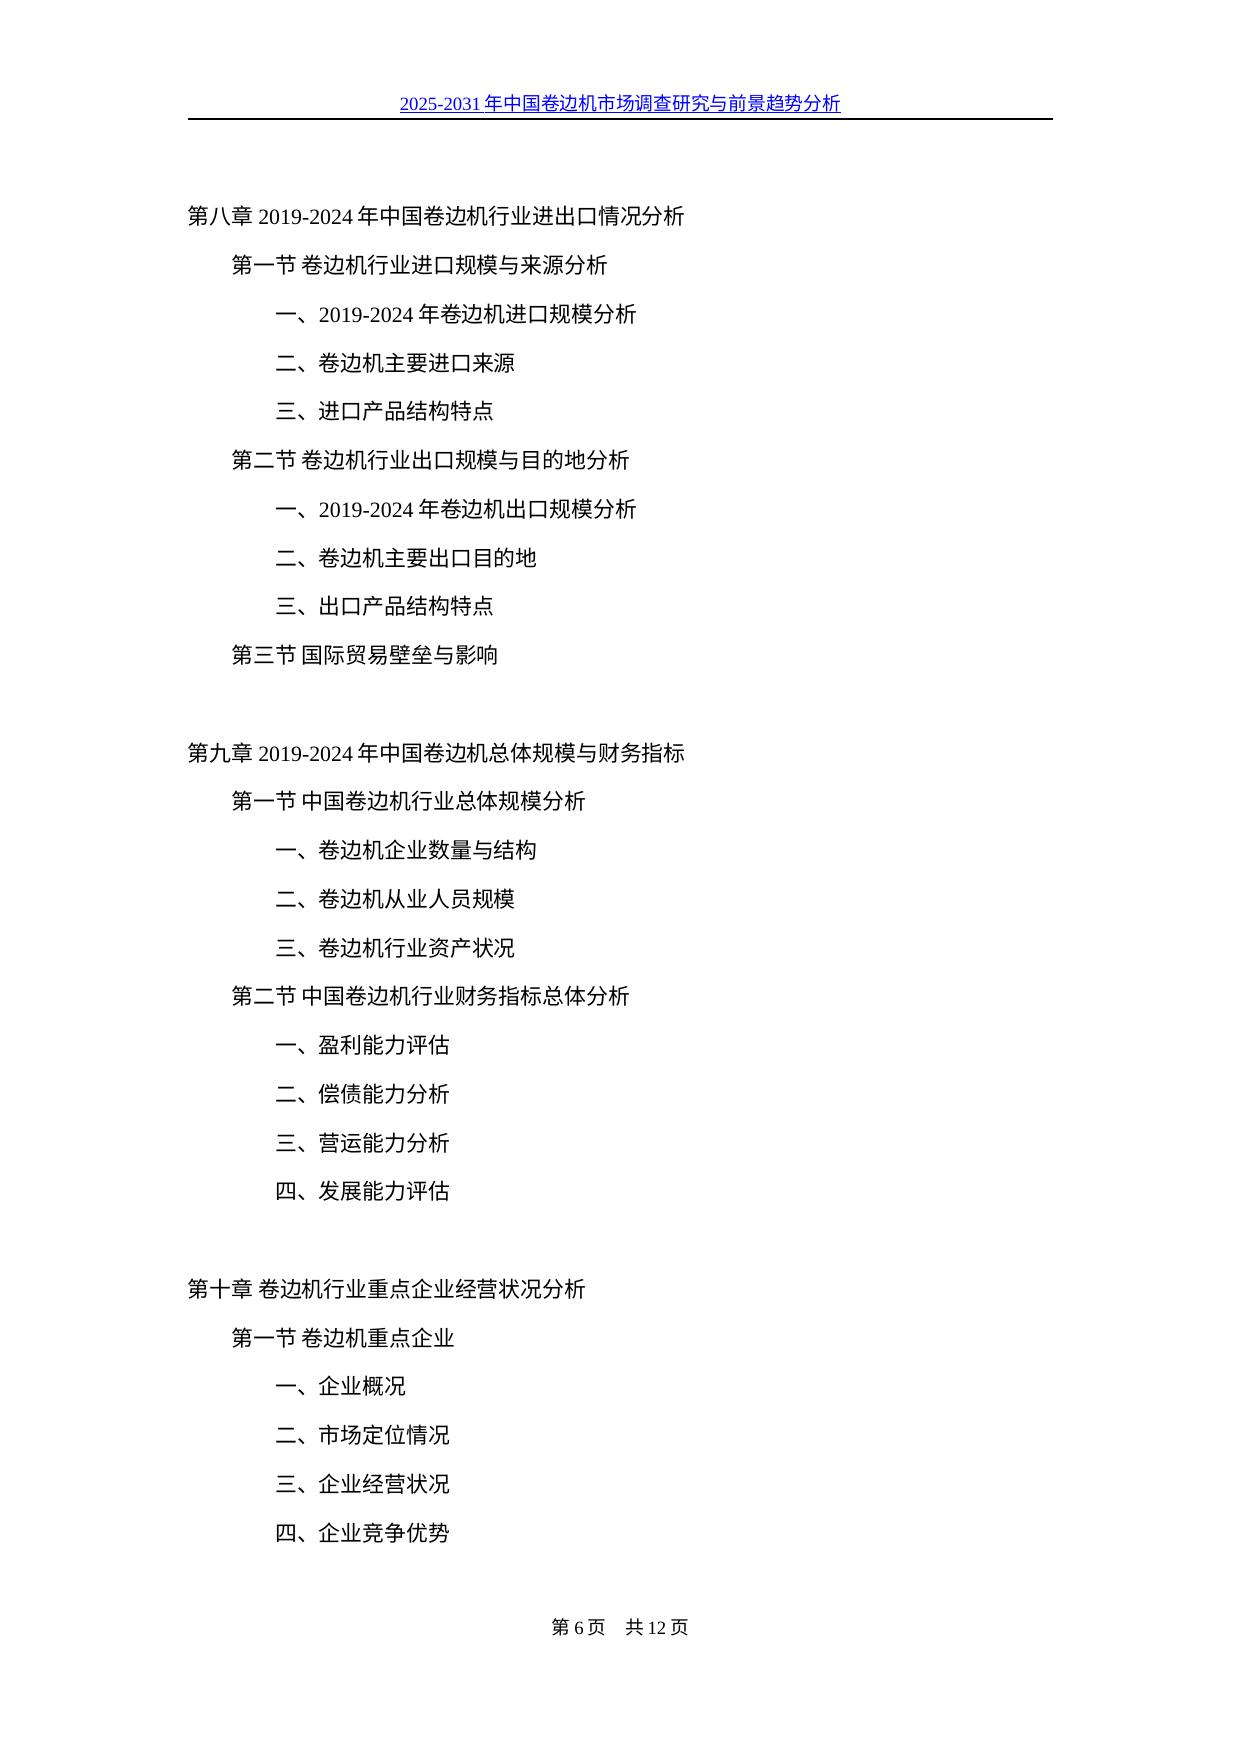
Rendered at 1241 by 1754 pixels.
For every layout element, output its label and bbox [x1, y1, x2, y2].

text [187, 150, 1053, 1548]
